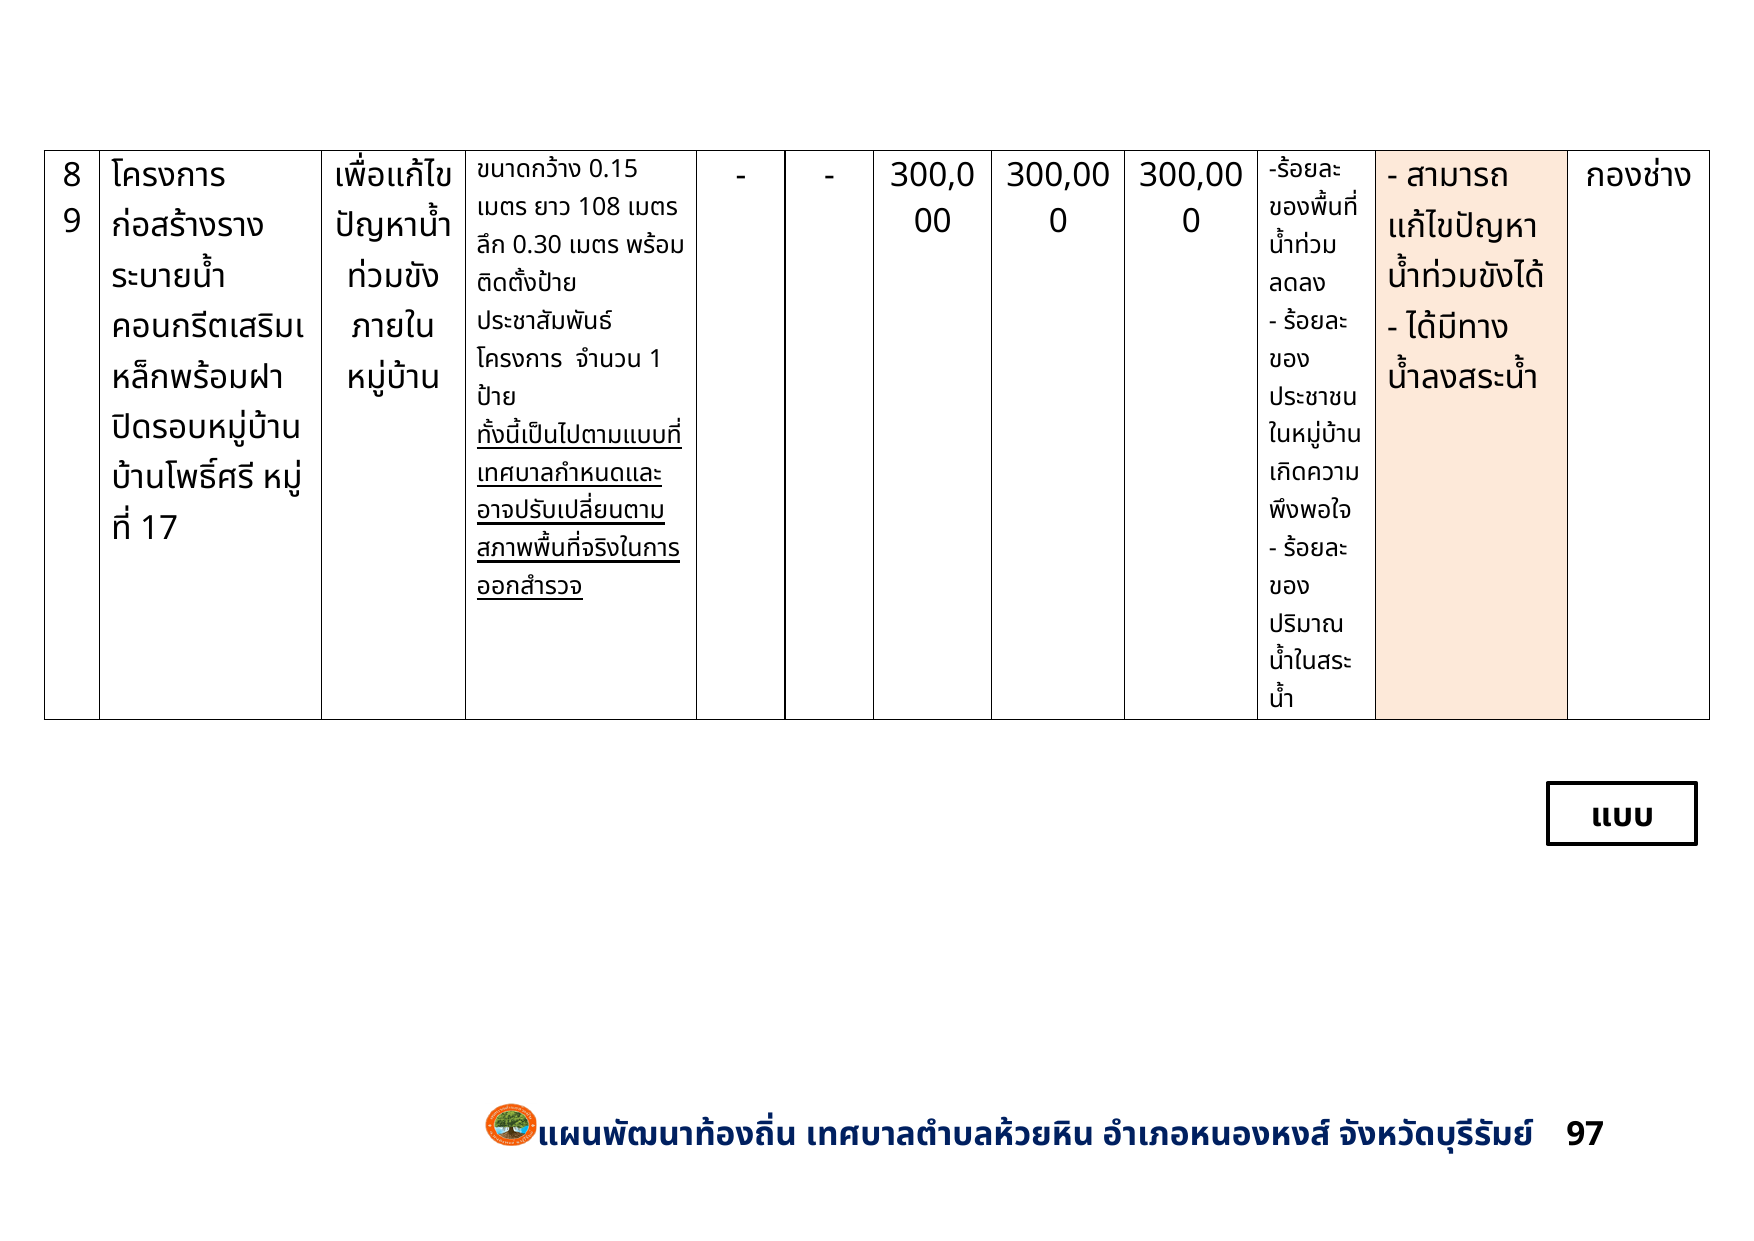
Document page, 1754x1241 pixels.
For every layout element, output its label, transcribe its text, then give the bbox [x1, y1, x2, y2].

table_cell - [786, 151, 873, 719]
table_cell - สามารถแก้ไขปัญหาน้ำท่วมขังได้ - ได้มีทางน้ำลงสระน้ำ [1376, 151, 1567, 719]
table_cell โครงการก่อสร้างรางระบายน้ำคอนกรีตเสริมเหล็กพร้อมฝาปิดรอบหมู่บ้าน บ้านโพธิ์ศรี หมู่ที่ 17 [100, 151, 321, 719]
table_cell เพื่อแก้ไขปัญหาน้ำท่วมขังภายในหมู่บ้าน [322, 151, 465, 719]
table_cell กองช่าง [1568, 151, 1709, 719]
table_cell 300,000 [992, 151, 1124, 719]
table_cell 300,000 [874, 151, 991, 719]
table_cell -ร้อยละของพื้นที่น้ำท่วมลดลง - ร้อยละของประชาชนในหมู่บ้านเกิดความพึงพอใจ - ร้อยละของปริมาณน้ำในสระน้ำ [1258, 151, 1375, 719]
table_cell 300,000 [1125, 151, 1257, 719]
picture [485, 1103, 537, 1146]
table_cell - [697, 151, 784, 719]
table_cell 89 [45, 151, 99, 719]
